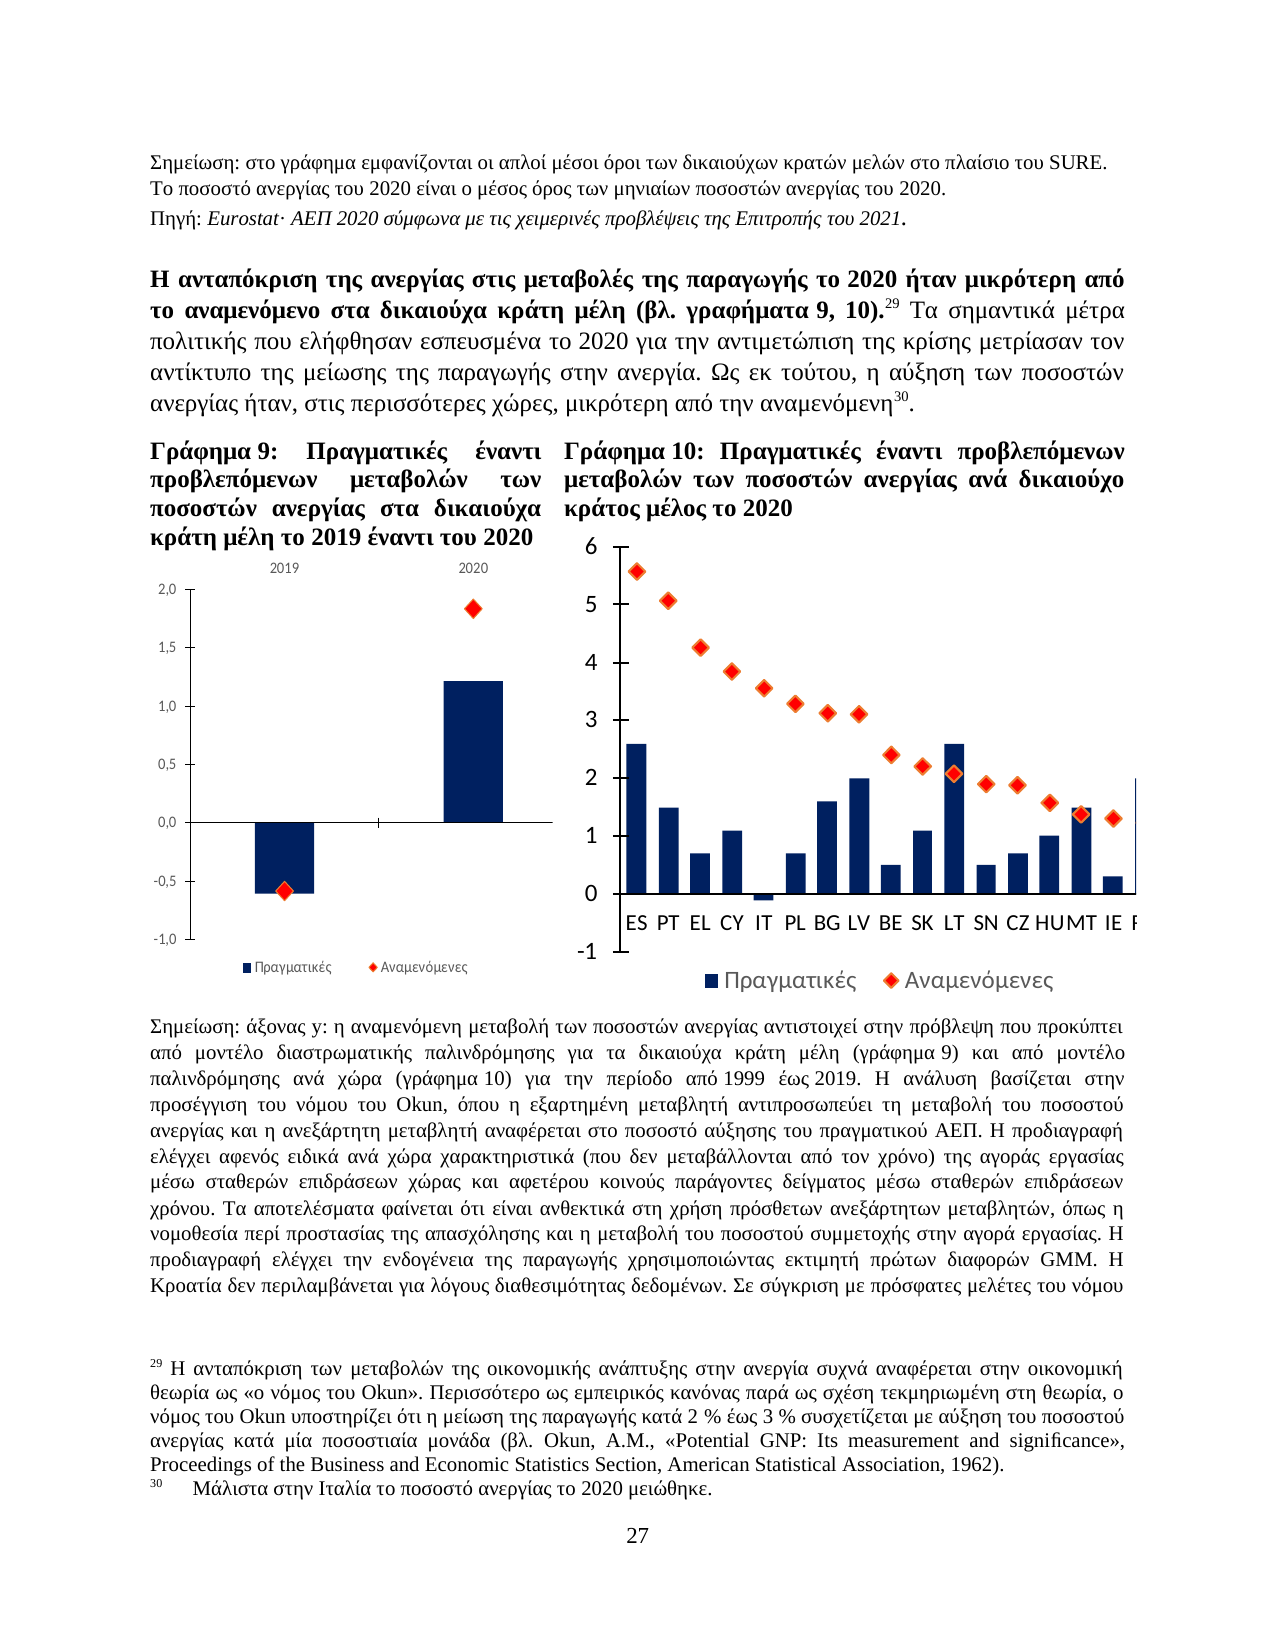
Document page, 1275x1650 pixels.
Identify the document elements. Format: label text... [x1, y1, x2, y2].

text Η ανταπόκριση της ανεργίας στις μεταβολές της παραγωγής το 2020 ήταν μικρότερη από το αναμενόμενο στα δικαιούχα κράτη μέλη (βλ. γραφήματα 9, 10). Τα σημαντικά μέτρα πολιτικής που ελήφθησαν εσπευσμένα το 2020 για την αντιμετώπιση της κρίσης μετρίασαν τον αντίκτυπο της μείωσης της παραγωγής στην ανεργία. Ως εκ τούτου, η αύξηση των ποσοστών ανεργίας ήταν, στις περισσότερες χώρες, μικρότερη από την αναμενόμενη. [150, 264, 1125, 417]
table_header Γράφημα 10: Πραγματικές έναντι προβλεπόμενων μεταβολών των ποσοστών ανεργίας ανά δικαιούχο κράτος μέλος το 2020 [553, 436, 1136, 1014]
table_cell [275, 885, 282, 896]
table_header Γράφημα 9: Πραγματικές έναντι προβλεπόμενων μεταβολών των ποσοστών ανεργίας στα δικαιούχα κράτη μέλη το 2019 έναντι του 2020 [139, 436, 553, 1014]
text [150, 1014, 1125, 1297]
text Σημείωση: στο γράφημα εμφανίζονται οι απλοί μέσοι όροι των δικαιούχων κρατών μελών στο πλαίσιο του SURE. Το ποσοστό ανεργίας του 2020 είναι ο μέσος όρος των μηνιαίων ποσοστών ανεργίας του 2020. [150, 150, 1125, 200]
text Πηγή: Eurostat· ΑΕΠ 2020 σύμφωνα με τις χειμερινές προβλέψεις της Επιτροπής του 2021. [150, 202, 1125, 231]
